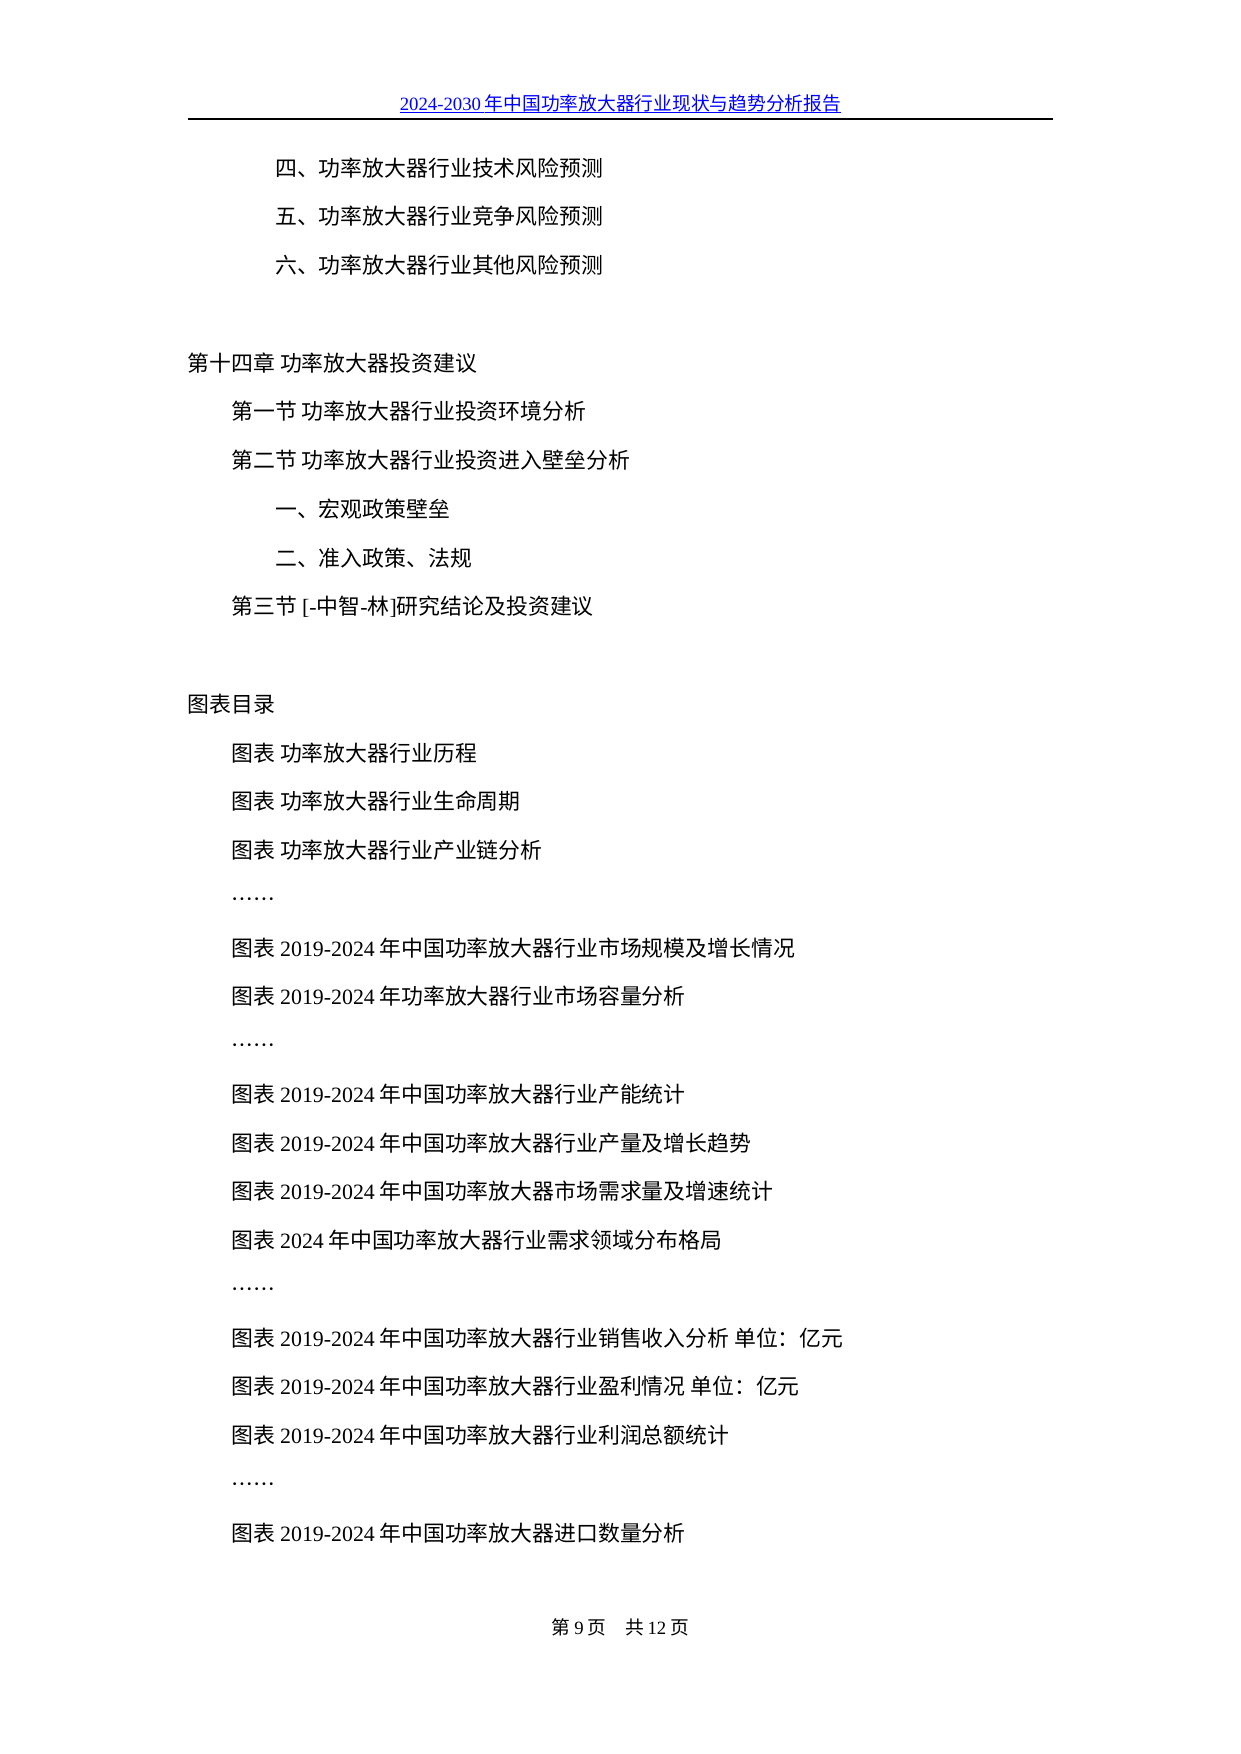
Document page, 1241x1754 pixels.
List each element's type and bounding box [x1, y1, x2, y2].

text [187, 150, 1053, 1548]
